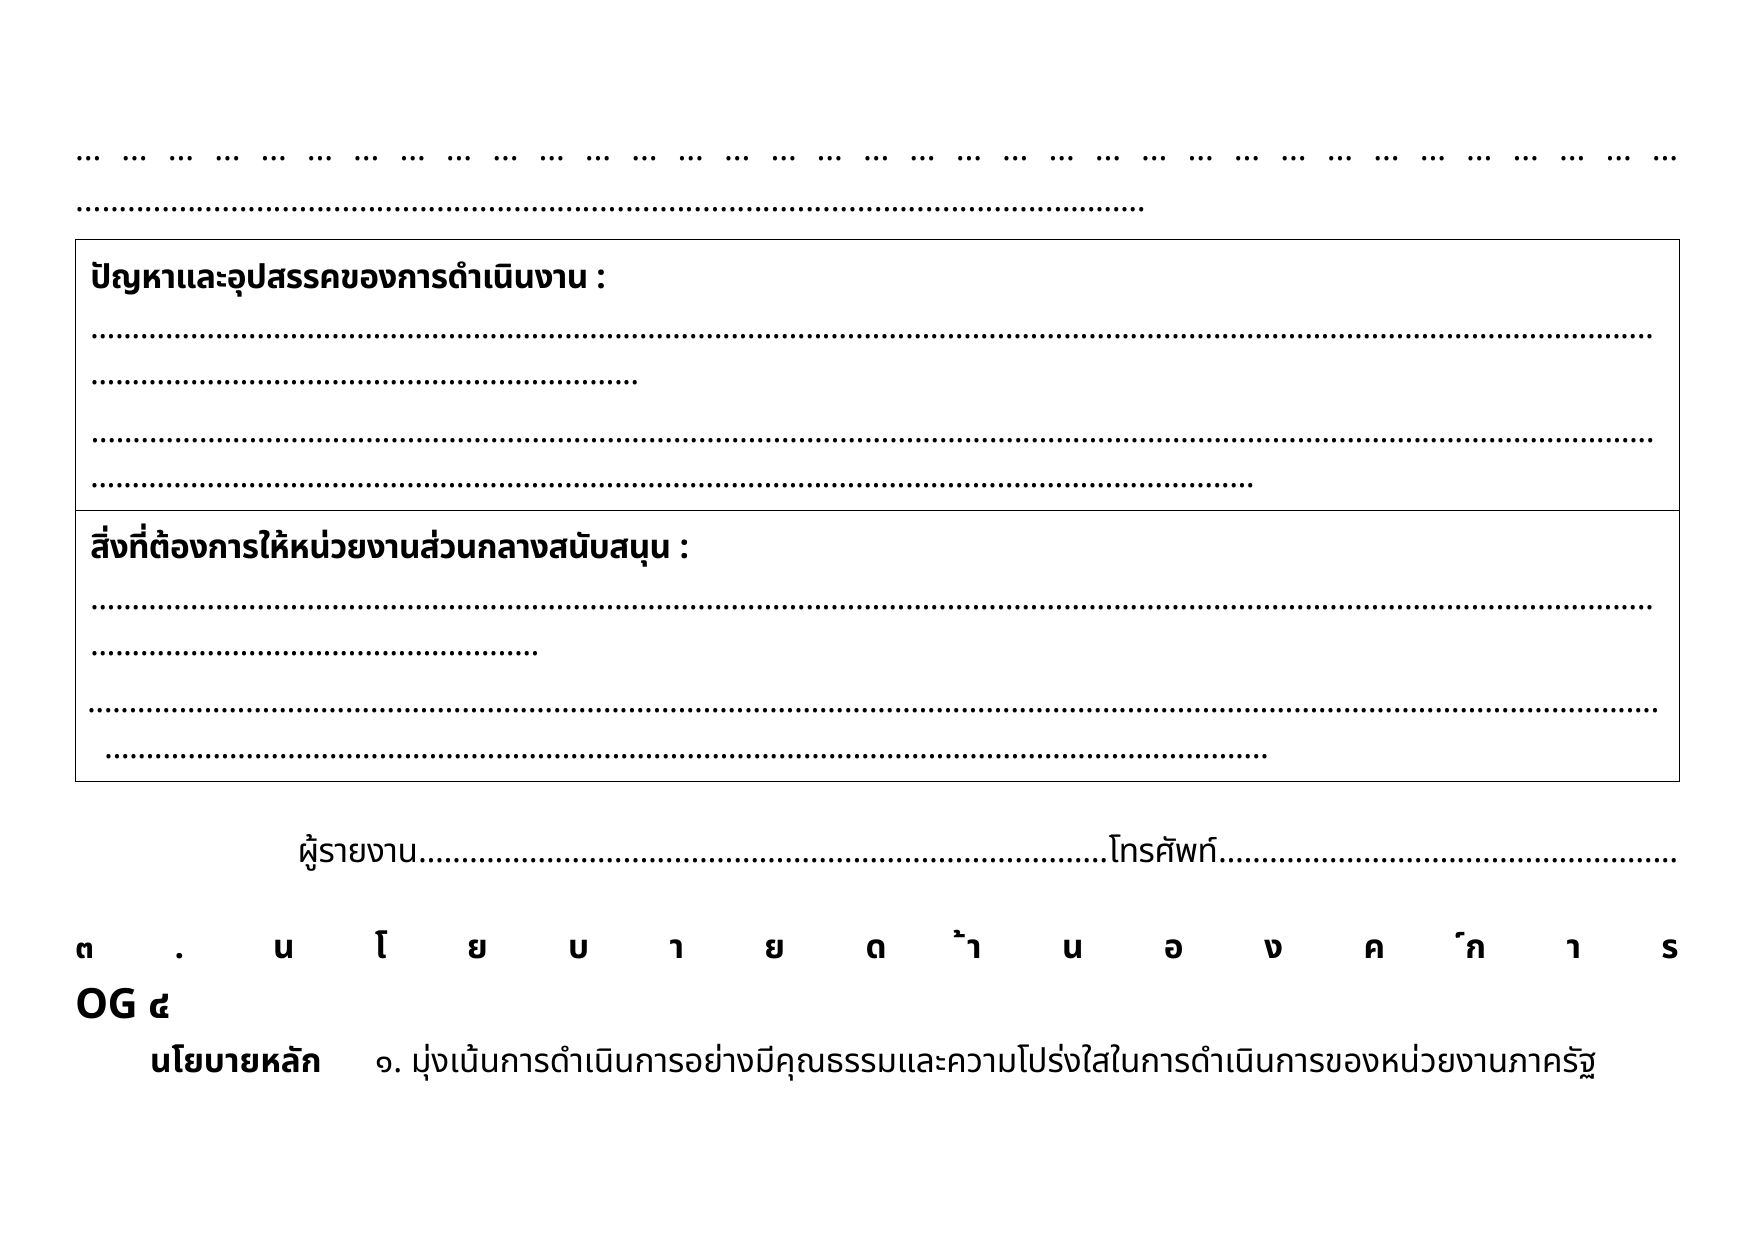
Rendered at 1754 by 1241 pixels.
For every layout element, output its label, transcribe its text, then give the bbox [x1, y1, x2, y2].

text ๓. นโยบายด้านองค์การ OG ๔ [75, 923, 1679, 1037]
text สรุปผลการสำรวจข้อคิดเห็น ………………………………………………………………………………………………..………………………………………………………………………………..……………….......... [75, 75, 1679, 226]
text นโยบายหลัก ๑. มุ่งเน้นการดำเนินการอย่างมีคุณธรรมและความโปร่งใสในการดำเนินการของหน่วยงานภาครัฐ [75, 1037, 1679, 1088]
table_cell สิ่งที่ต้องการให้หน่วยงานส่วนกลางสนับสนุน : .................................................................................................................................................................................................................................................. ......................................................................................................................................................................................................................................................................................................................................... [76, 511, 1679, 781]
table_header ปัญหาและอุปสรรคของการดำเนินงาน : .............................................................................................................................................................................................................................................................. ........................................................................................................................................................................................................................................................................................................................................ [76, 240, 1679, 510]
text ผู้รายงาน.................................................................................โทรศัพท์...................................................... [75, 827, 1679, 878]
